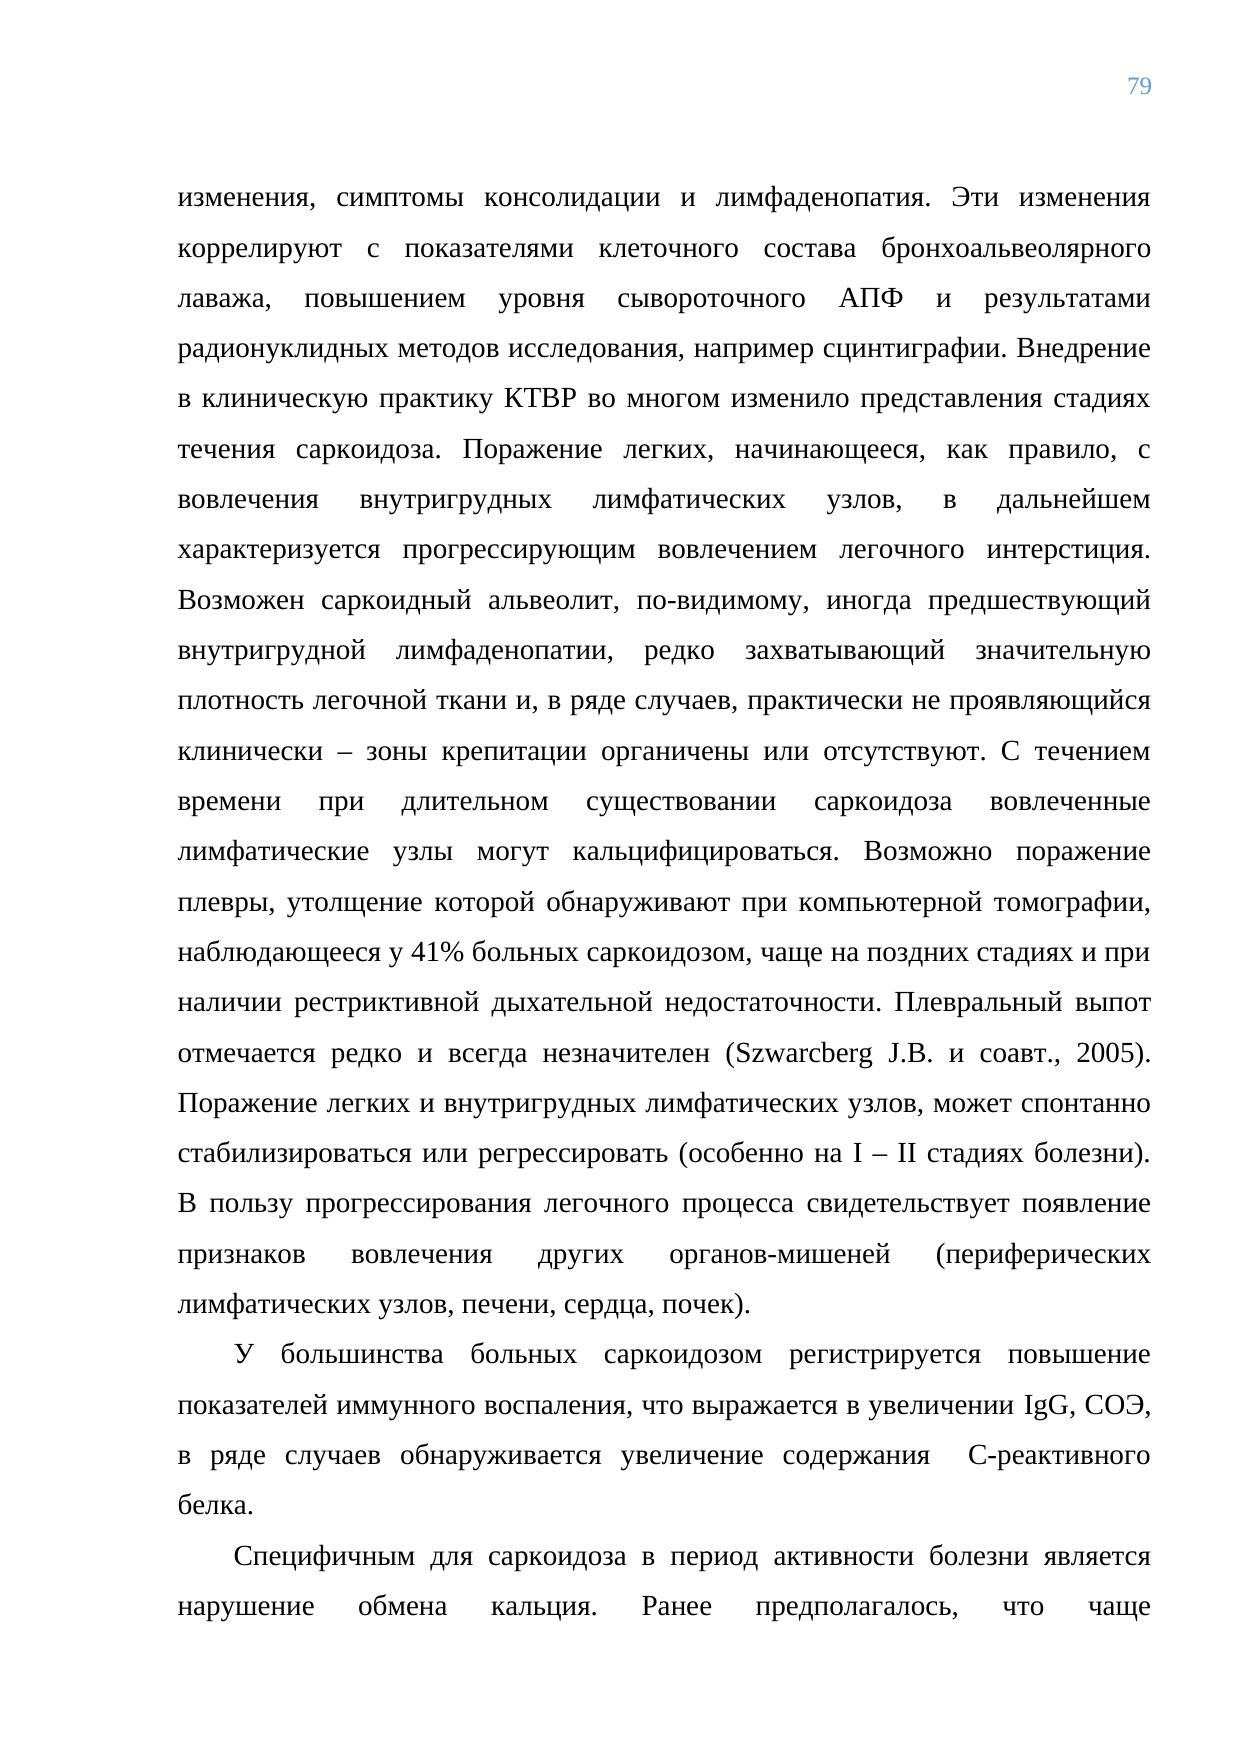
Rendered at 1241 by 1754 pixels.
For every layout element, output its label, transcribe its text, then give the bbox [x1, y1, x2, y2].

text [177, 1538, 1152, 1622]
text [177, 179, 1152, 1320]
text У большинства больных саркоидозом регистрируется повышение показателей иммунного воспаления, что выражается в увеличении IgG, СОЭ, в ряде случаев обнаруживается увеличение содержания С-реактивного белка. [177, 1337, 1152, 1521]
